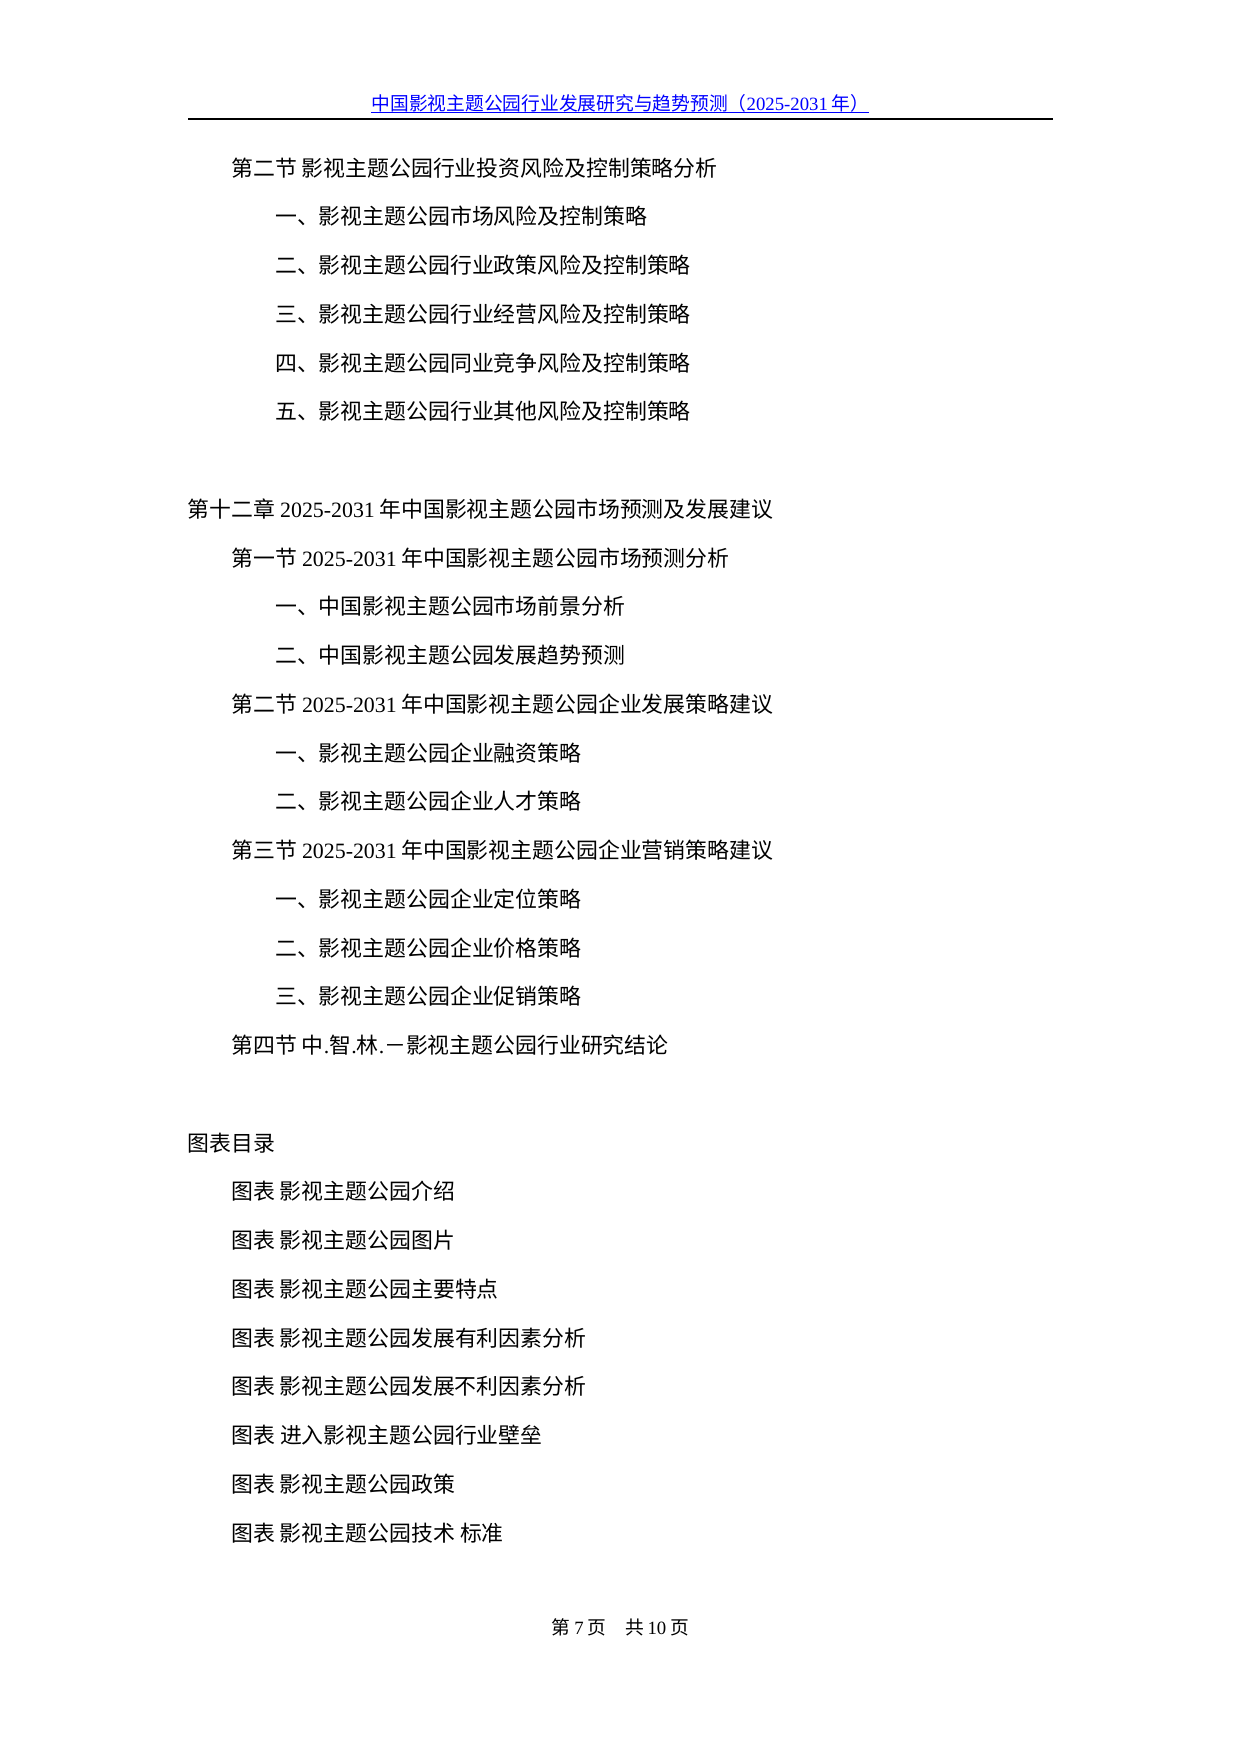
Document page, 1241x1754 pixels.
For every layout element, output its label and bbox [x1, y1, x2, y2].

text [187, 150, 1053, 1548]
